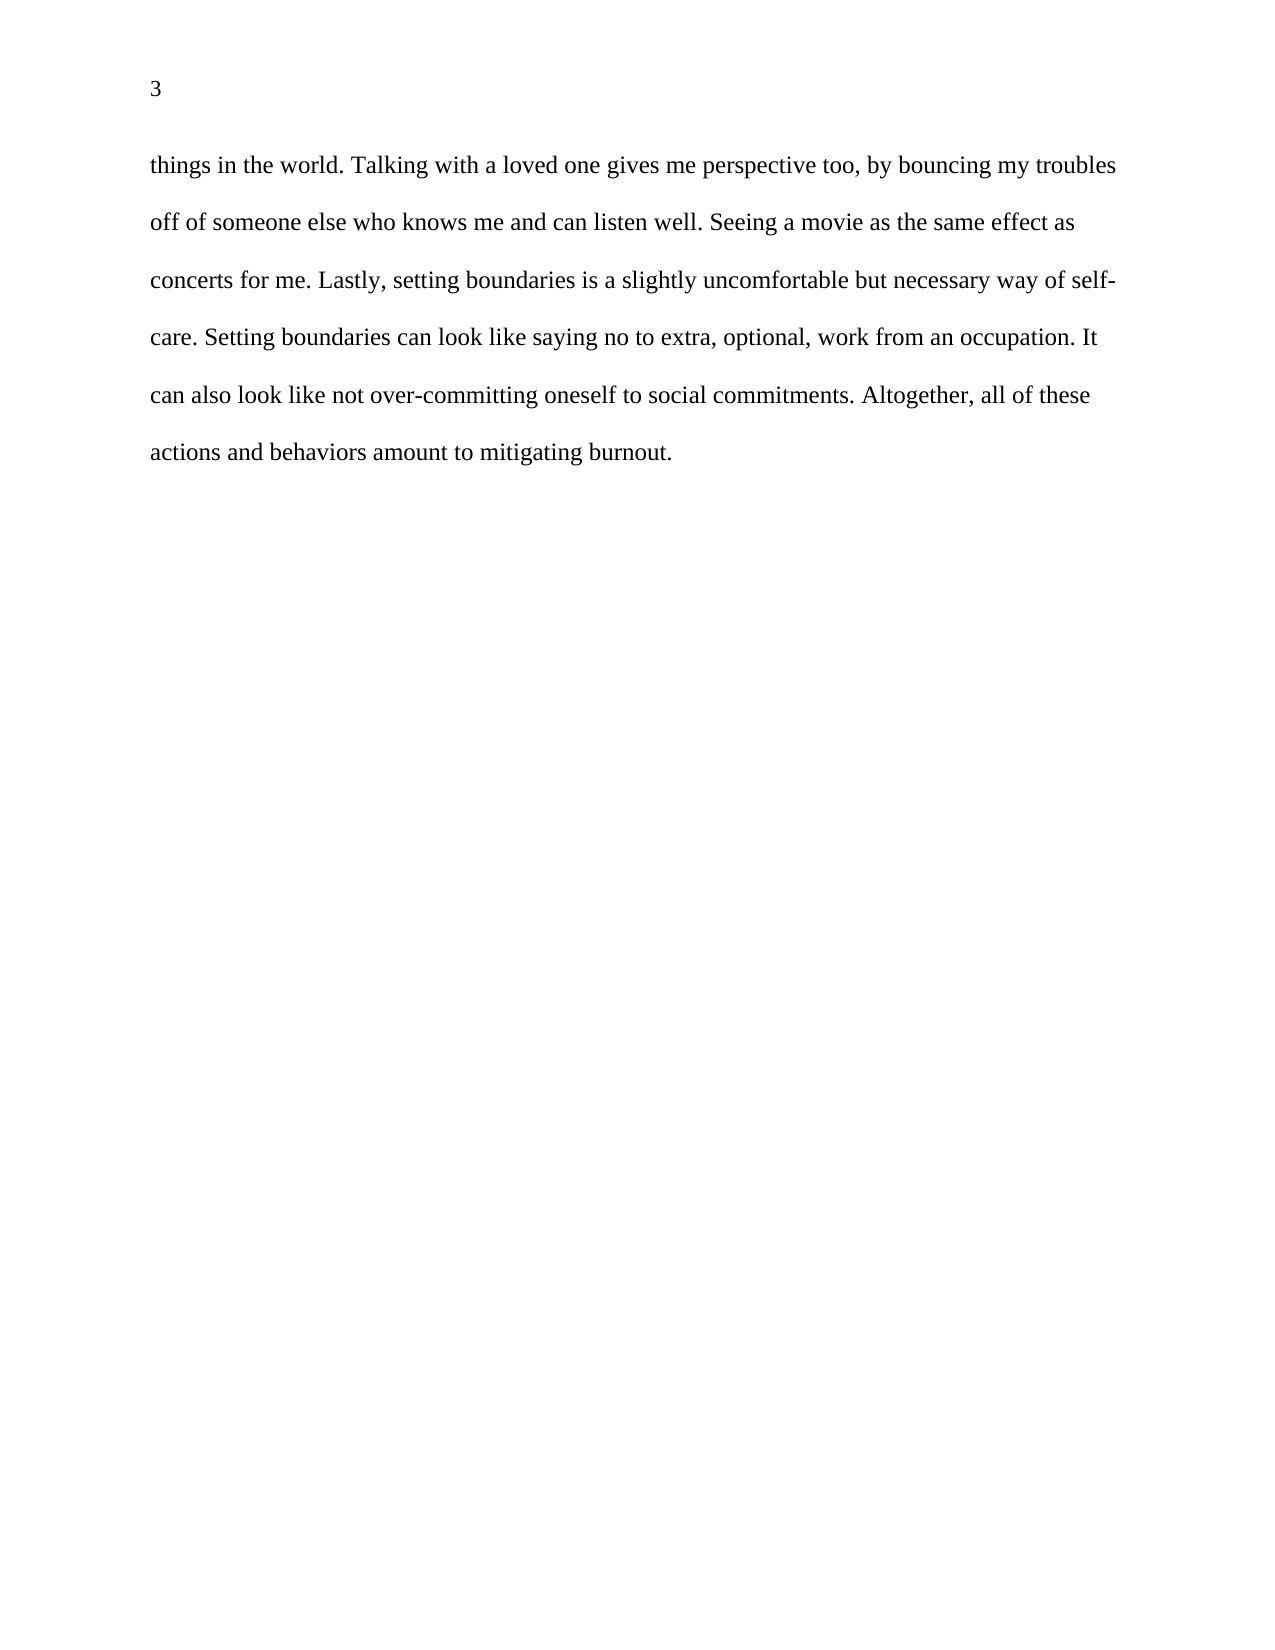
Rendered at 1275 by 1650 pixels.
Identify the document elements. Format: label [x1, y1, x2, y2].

text [150, 150, 1125, 466]
